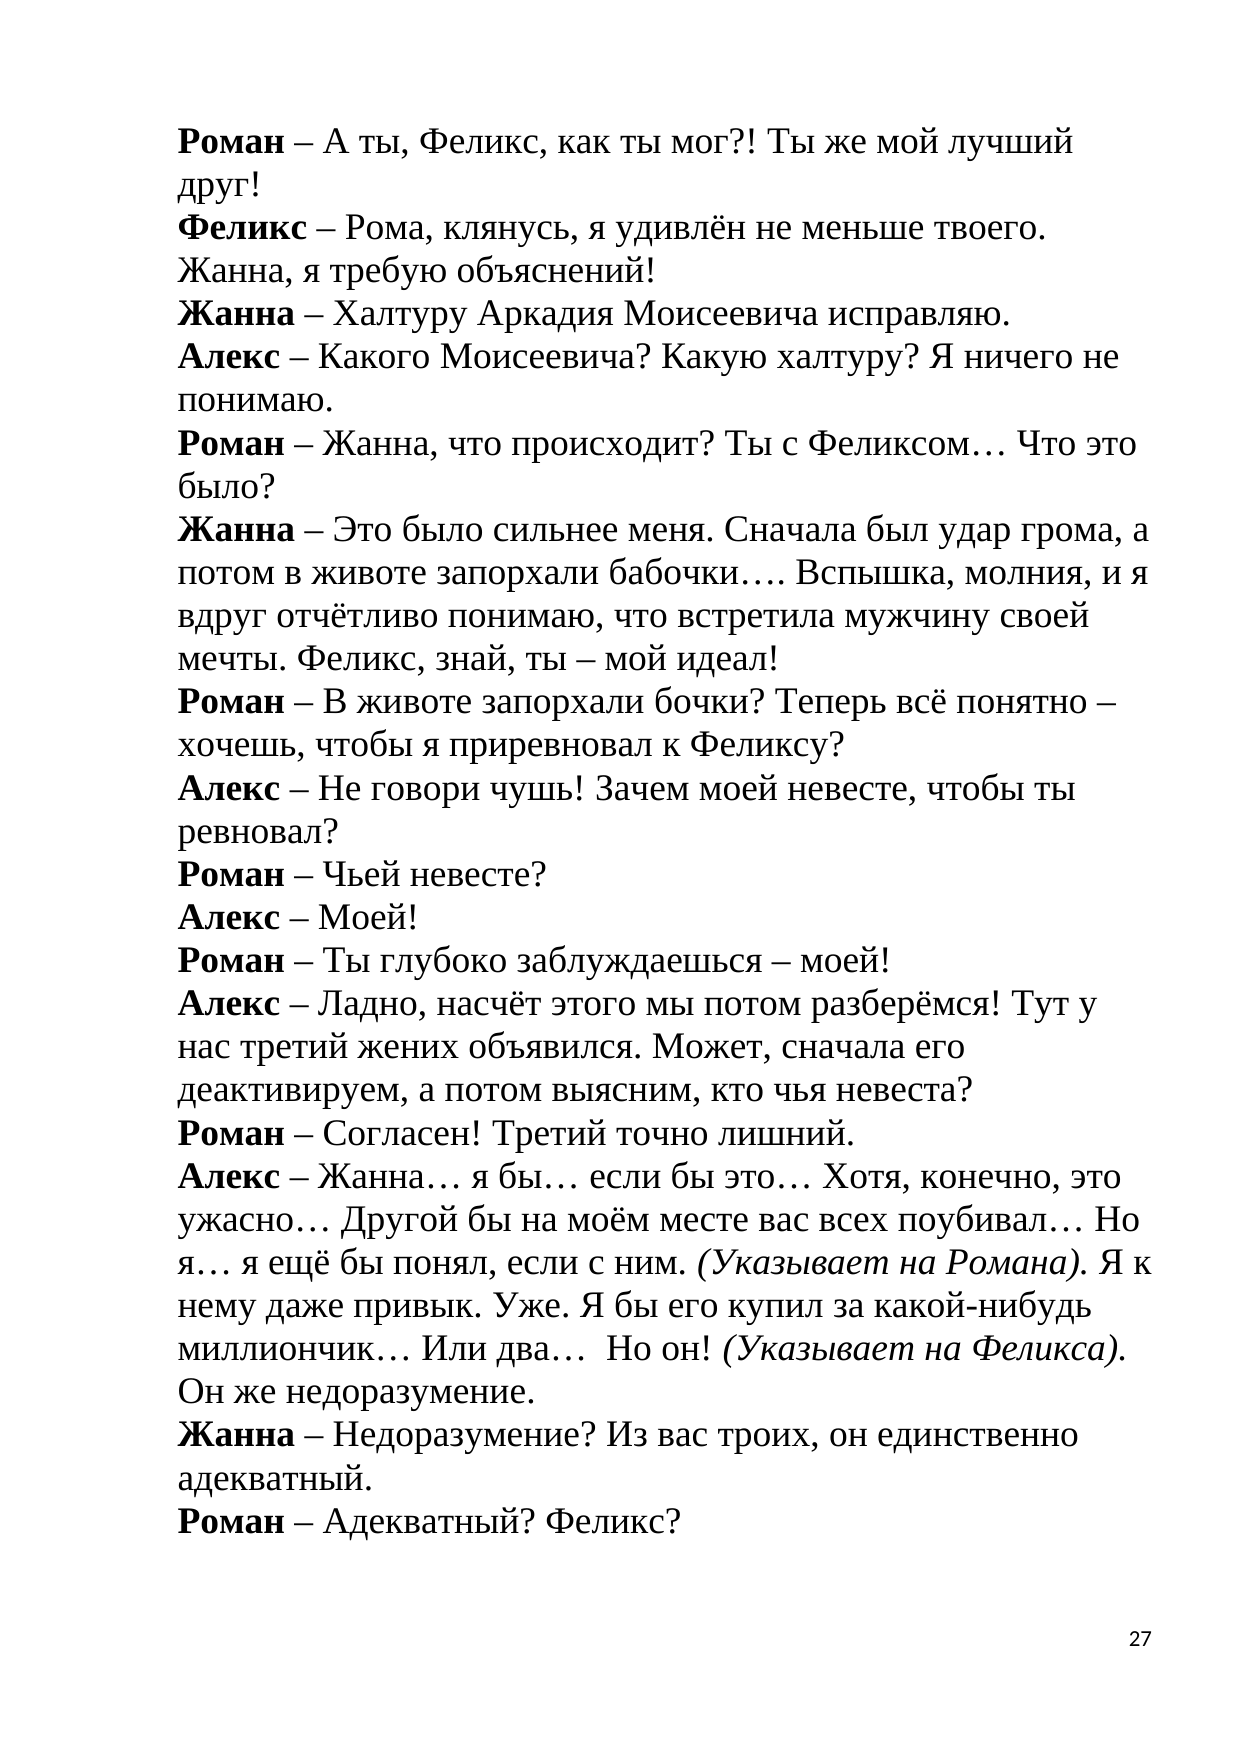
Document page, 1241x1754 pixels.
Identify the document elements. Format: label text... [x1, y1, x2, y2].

text Роман – Согласен! Третий точно лишний. [177, 1110, 1152, 1153]
text Феликс – Рома, клянусь, я удивлён не меньше твоего. Жанна, я требую объяснений! [177, 204, 1152, 291]
text Роман – А ты, Феликс, как ты мог?! Ты же мой лучший друг! [177, 118, 1152, 204]
text Роман – Чьей невесте? [177, 851, 1152, 894]
text Алекс – Не говори чушь! Зачем моей невесте, чтобы ты ревновал? [177, 765, 1152, 851]
text Алекс – Какого Моисеевича? Какую халтуру? Я ничего не понимаю. [177, 334, 1152, 420]
text Алекс – Моей! [177, 894, 1152, 937]
text Жанна – Это было сильнее меня. Сначала был удар грома, а потом в животе запорхали бабочки…. Вспышка, молния, и я вдруг отчётливо понимаю, что встретила мужчину своей мечты. Феликс, знай, ты – мой идеал! [177, 506, 1152, 679]
text Роман – Адекватный? Феликс? [177, 1498, 1152, 1541]
text Жанна – Недоразумение? Из вас троих, он единственно адекватный. [177, 1412, 1152, 1498]
text Роман – Ты глубоко заблуждаешься – моей! [177, 937, 1152, 981]
text Роман – В животе запорхали бочки? Теперь всё понятно – хочешь, чтобы я приревновал к Феликсу? [177, 679, 1152, 765]
text Алекс – Ладно, насчёт этого мы потом разберёмся! Тут у нас третий жених объявился. Может, сначала его деактивируем, а потом выясним, кто чья невеста? [177, 981, 1152, 1110]
text Жанна – Халтуру Аркадия Моисеевича исправляю. [177, 291, 1152, 334]
text Роман – Жанна, что происходит? Ты с Феликсом… Что это было? [177, 420, 1152, 506]
text Алекс – Жанна… я бы… если бы это… Хотя, конечно, это ужасно… Другой бы на моём месте вас всех поубивал… Но я… я ещё бы понял, если с ним. (Указывает на Романа). Я к нему даже привык. Уже. Я бы его купил за какой-нибудь миллиончик… Или два… Но он! (Указывает на Феликса). Он же недоразумение. [177, 1153, 1152, 1412]
